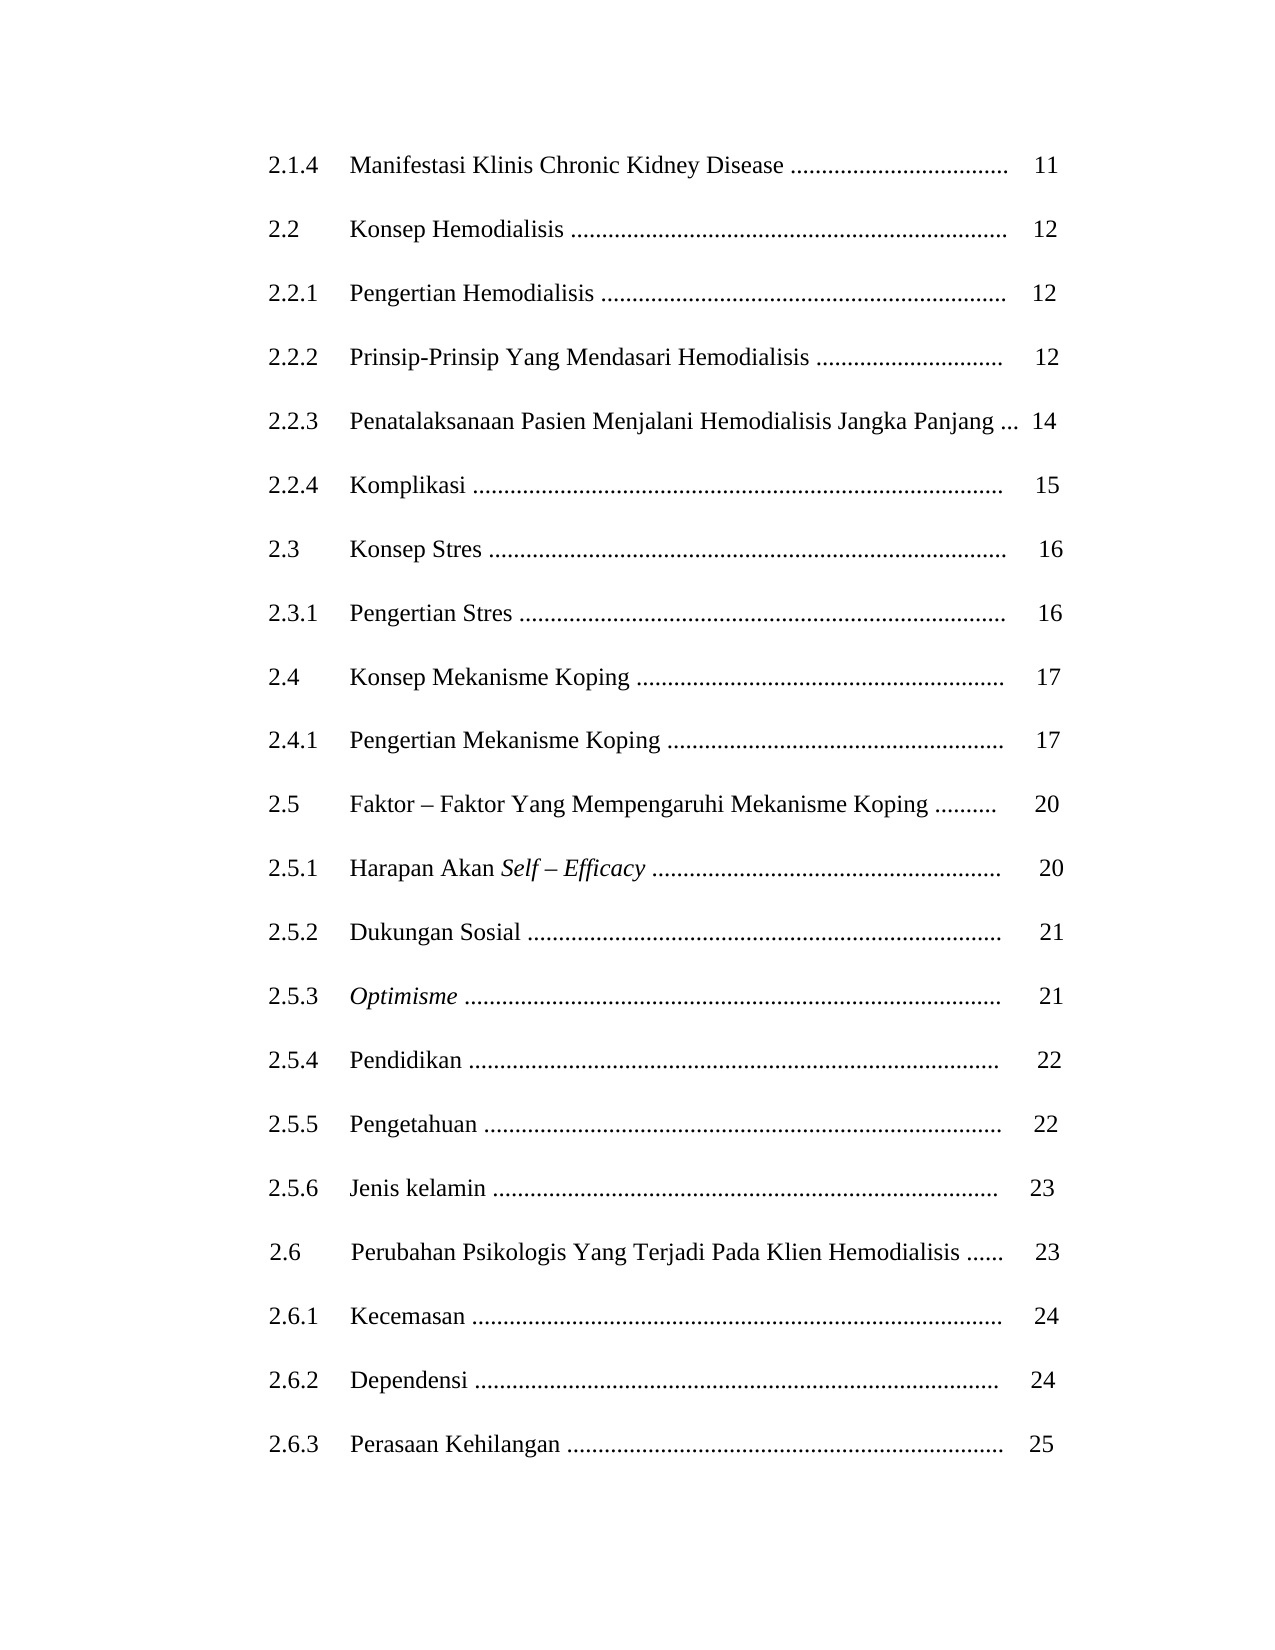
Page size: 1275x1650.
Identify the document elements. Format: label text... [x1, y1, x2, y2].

text 2.6 Perubahan Psikologis Yang Terjadi Pada Klien Hemodialisis ...... 23 [194, 1237, 1125, 1266]
text 2.3 Konsep Stres ................................................................................... 16 [268, 534, 1125, 562]
text 2.3.1 Pengertian Stres .............................................................................. 16 [268, 598, 1125, 626]
text 2.5.4 Pendidikan ..................................................................................... 22 [268, 1045, 1125, 1074]
text 2.6.1 Kecemasan ..................................................................................... 24 [194, 1301, 1125, 1330]
text 2.5 Faktor – Faktor Yang Mempengaruhi Mekanisme Koping .......... 20 [268, 789, 1125, 818]
text 2.5.1 Harapan Akan Self – Efficacy ........................................................ 20 [268, 853, 1125, 882]
text 2.2.3 Penatalaksanaan Pasien Menjalani Hemodialisis Jangka Panjang ... 14 [268, 406, 1125, 434]
text 2.5.5 Pengetahuan ................................................................................... 22 [268, 1109, 1125, 1138]
text 2.5.6 Jenis kelamin ................................................................................. 23 [268, 1173, 1125, 1202]
text 2.6.2 Dependensi .................................................................................... 24 [194, 1365, 1125, 1394]
text 2.2.1 Pengertian Hemodialisis ................................................................. 12 [268, 278, 1125, 307]
text 2.2 Konsep Hemodialisis ...................................................................... 12 [268, 214, 1125, 243]
text 2.2.4 Komplikasi ..................................................................................... 15 [268, 470, 1125, 498]
text 2.5.2 Dukungan Sosial ............................................................................ 21 [268, 917, 1125, 946]
text 2.2.2 Prinsip-Prinsip Yang Mendasari Hemodialisis .............................. 12 [268, 342, 1125, 371]
text 2.4 Konsep Mekanisme Koping ........................................................... 17 [268, 662, 1125, 690]
text 2.1.4 Manifestasi Klinis Chronic Kidney Disease ................................... 11 [268, 150, 1125, 179]
text 2.4.1 Pengertian Mekanisme Koping ...................................................... 17 [268, 726, 1125, 754]
text 2.6.3 Perasaan Kehilangan ...................................................................... 25 [194, 1429, 1125, 1458]
text 2.5.3 Optimisme ...................................................................................... 21 [268, 981, 1125, 1010]
